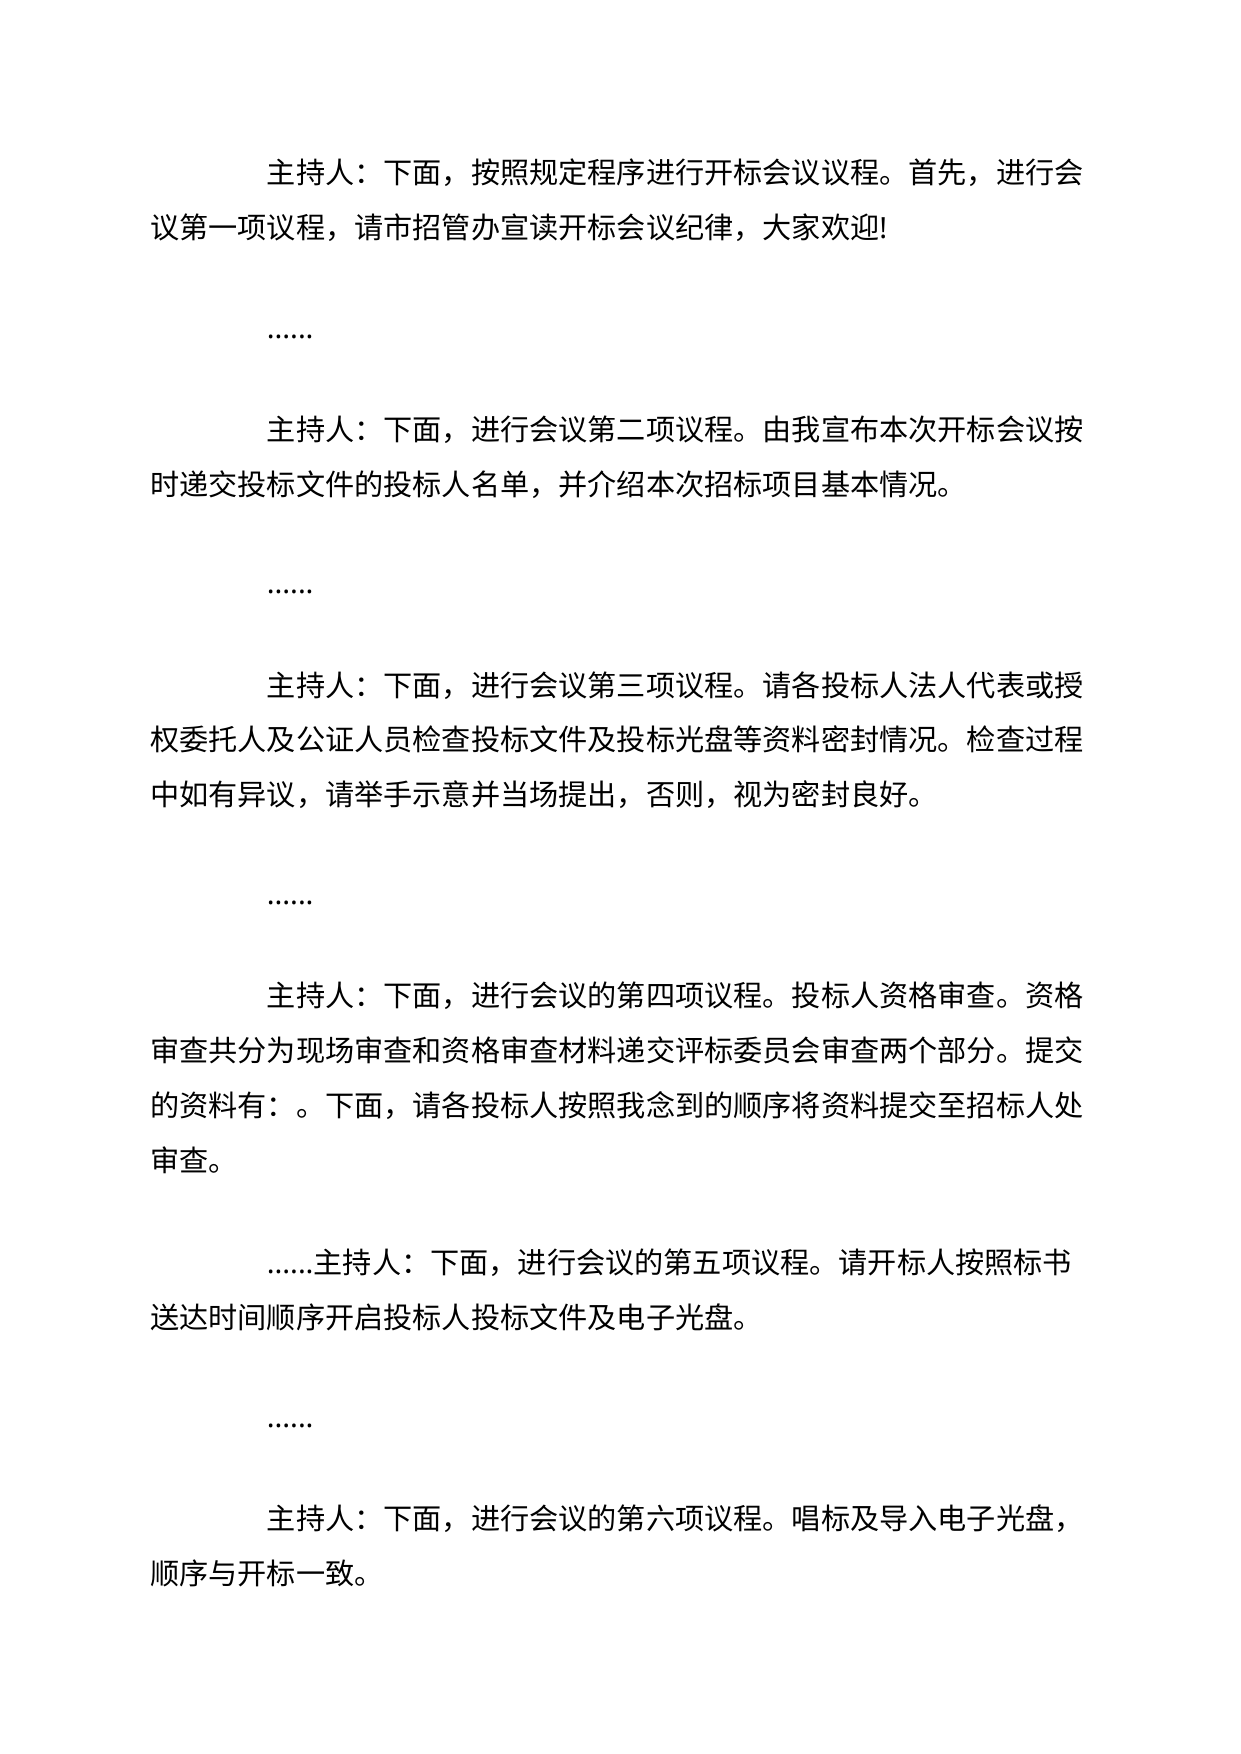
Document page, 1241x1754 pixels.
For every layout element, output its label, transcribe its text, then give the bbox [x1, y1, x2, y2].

text ...... [150, 1396, 1090, 1436]
text 主持人：下面，进行会议的第四项议程。投标人资格审查。资格审查共分为现场审查和资格审查材料递交评标委员会审查两个部分。提交的资料有：。下面，请各投标人按照我念到的顺序将资料提交至招标人处审查。 [150, 973, 1090, 1180]
text 主持人：下面，进行会议的第六项议程。唱标及导入电子光盘，顺序与开标一致。 [150, 1495, 1090, 1593]
text 主持人：下面，进行会议第三项议程。请各投标人法人代表或授权委托人及公证人员检查投标文件及投标光盘等资料密封情况。检查过程中如有异议，请举手示意并当场提出，否则，视为密封良好。 [150, 662, 1090, 814]
text ...... [150, 307, 1090, 347]
text ...... [150, 563, 1090, 602]
text 主持人：下面，进行会议第二项议程。由我宣布本次开标会议按时递交投标文件的投标人名单，并介绍本次招标项目基本情况。 [150, 406, 1090, 503]
text ...... [150, 874, 1090, 913]
text 主持人：下面，按照规定程序进行开标会议议程。首先，进行会议第一项议程，请市招管办宣读开标会议纪律，大家欢迎! [150, 150, 1090, 247]
text ......主持人：下面，进行会议的第五项议程。请开标人按照标书送达时间顺序开启投标人投标文件及电子光盘。 [150, 1239, 1090, 1337]
